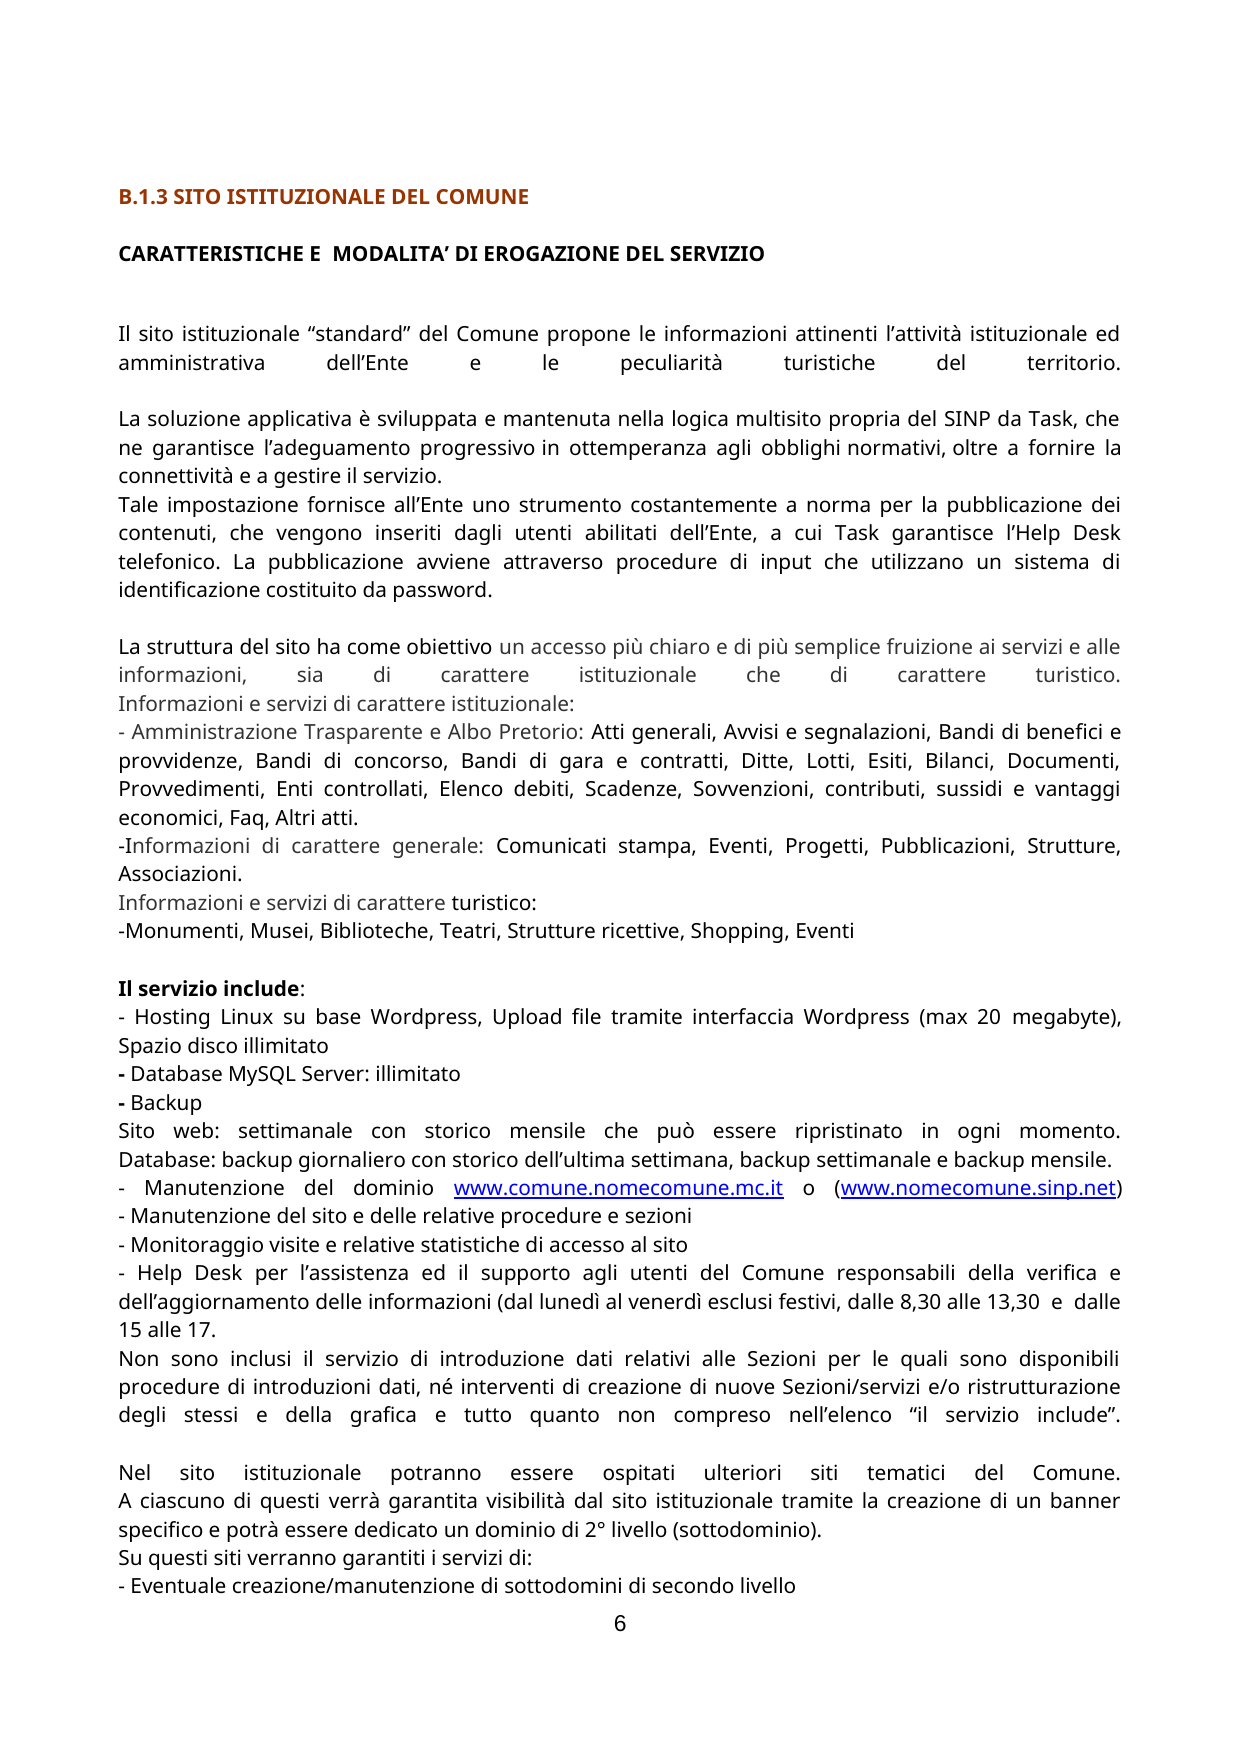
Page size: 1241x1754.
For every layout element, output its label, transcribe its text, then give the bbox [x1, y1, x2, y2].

text - Manutenzione del dominio www.comune.nomecomune.mc.it o (www.nomecomune.sinp.net) - Manutenzione del sito e delle relative procedure e sezioni - Monitoraggio visite e relative statistiche di accesso al sito - Help Desk per l’assistenza ed il supporto agli utenti del Comune responsabili della verifica e dell’aggiornamento delle informazioni (dal lunedì al venerdì esclusi festivi, dalle 8,30 alle 13,30 e dalle 15 alle 17. [118, 1173, 1122, 1344]
text B.1.3 SITO ISTITUZIONALE DEL COMUNE [118, 182, 1122, 239]
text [118, 1458, 1122, 1600]
text - Hosting Linux su base Wordpress, Upload file tramite interfaccia Wordpress (max 20 megabyte), Spazio disco illimitato [118, 1002, 1122, 1059]
text Il sito istituzionale “standard” del Comune propone le informazioni attinenti l’attività istituzionale ed amministrativa dell’Ente e le peculiarità turistiche del territorio. La soluzione applicativa è sviluppata e mantenuta nella logica multisito propria del SINP da Task, che ne garantisce l’adeguamento progressivo in ottemperanza agli obblighi normativi, oltre a fornire la connettività e a gestire il servizio. Tale impostazione fornisce all’Ente uno strumento costantemente a norma per la pubblicazione dei contenuti, che vengono inseriti dagli utenti abilitati dell’Ente, a cui Task garantisce l’Help Desk telefonico. La pubblicazione avviene attraverso procedure di input che utilizzano un sistema di identificazione costituito da password. La struttura del sito ha come obiettivo un accesso più chiaro e di più semplice fruizione ai servizi e alle informazioni, sia di carattere istituzionale che di carattere turistico. Informazioni e servizi di carattere istituzionale: - Amministrazione Trasparente e Albo Pretorio: Atti generali, Avvisi e segnalazioni, Bandi di benefici e provvidenze, Bandi di concorso, Bandi di gara e contratti, Ditte, Lotti, Esiti, Bilanci, Documenti, Provvedimenti, Enti controllati, Elenco debiti, Scadenze, Sovvenzioni, contributi, sussidi e vantaggi economici, Faq, Altri atti. -Informazioni di carattere generale: Comunicati stampa, Eventi, Progetti, Pubblicazioni, Strutture, Associazioni. Informazioni e servizi di carattere turistico: -Monumenti, Musei, Biblioteche, Teatri, Strutture ricettive, Shopping, Eventi [118, 319, 1122, 945]
text - Database MySQL Server: illimitato [118, 1059, 1122, 1088]
text - Backup Sito web: settimanale con storico mensile che può essere ripristinato in ogni momento. Database: backup giornaliero con storico dell’ultima settimana, backup settimanale e backup mensile. [118, 1088, 1122, 1173]
text Non sono inclusi il servizio di introduzione dati relativi alle Sezioni per le quali sono disponibili procedure di introduzioni dati, né interventi di creazione di nuove Sezioni/servizi e/o ristrutturazione degli stessi e della grafica e tutto quanto non compreso nell’elenco “il servizio include”. [118, 1344, 1122, 1458]
text Il servizio include: [118, 974, 1122, 1002]
text CARATTERISTICHE E MODALITA’ DI EROGAZIONE DEL SERVIZIO [118, 239, 1122, 267]
